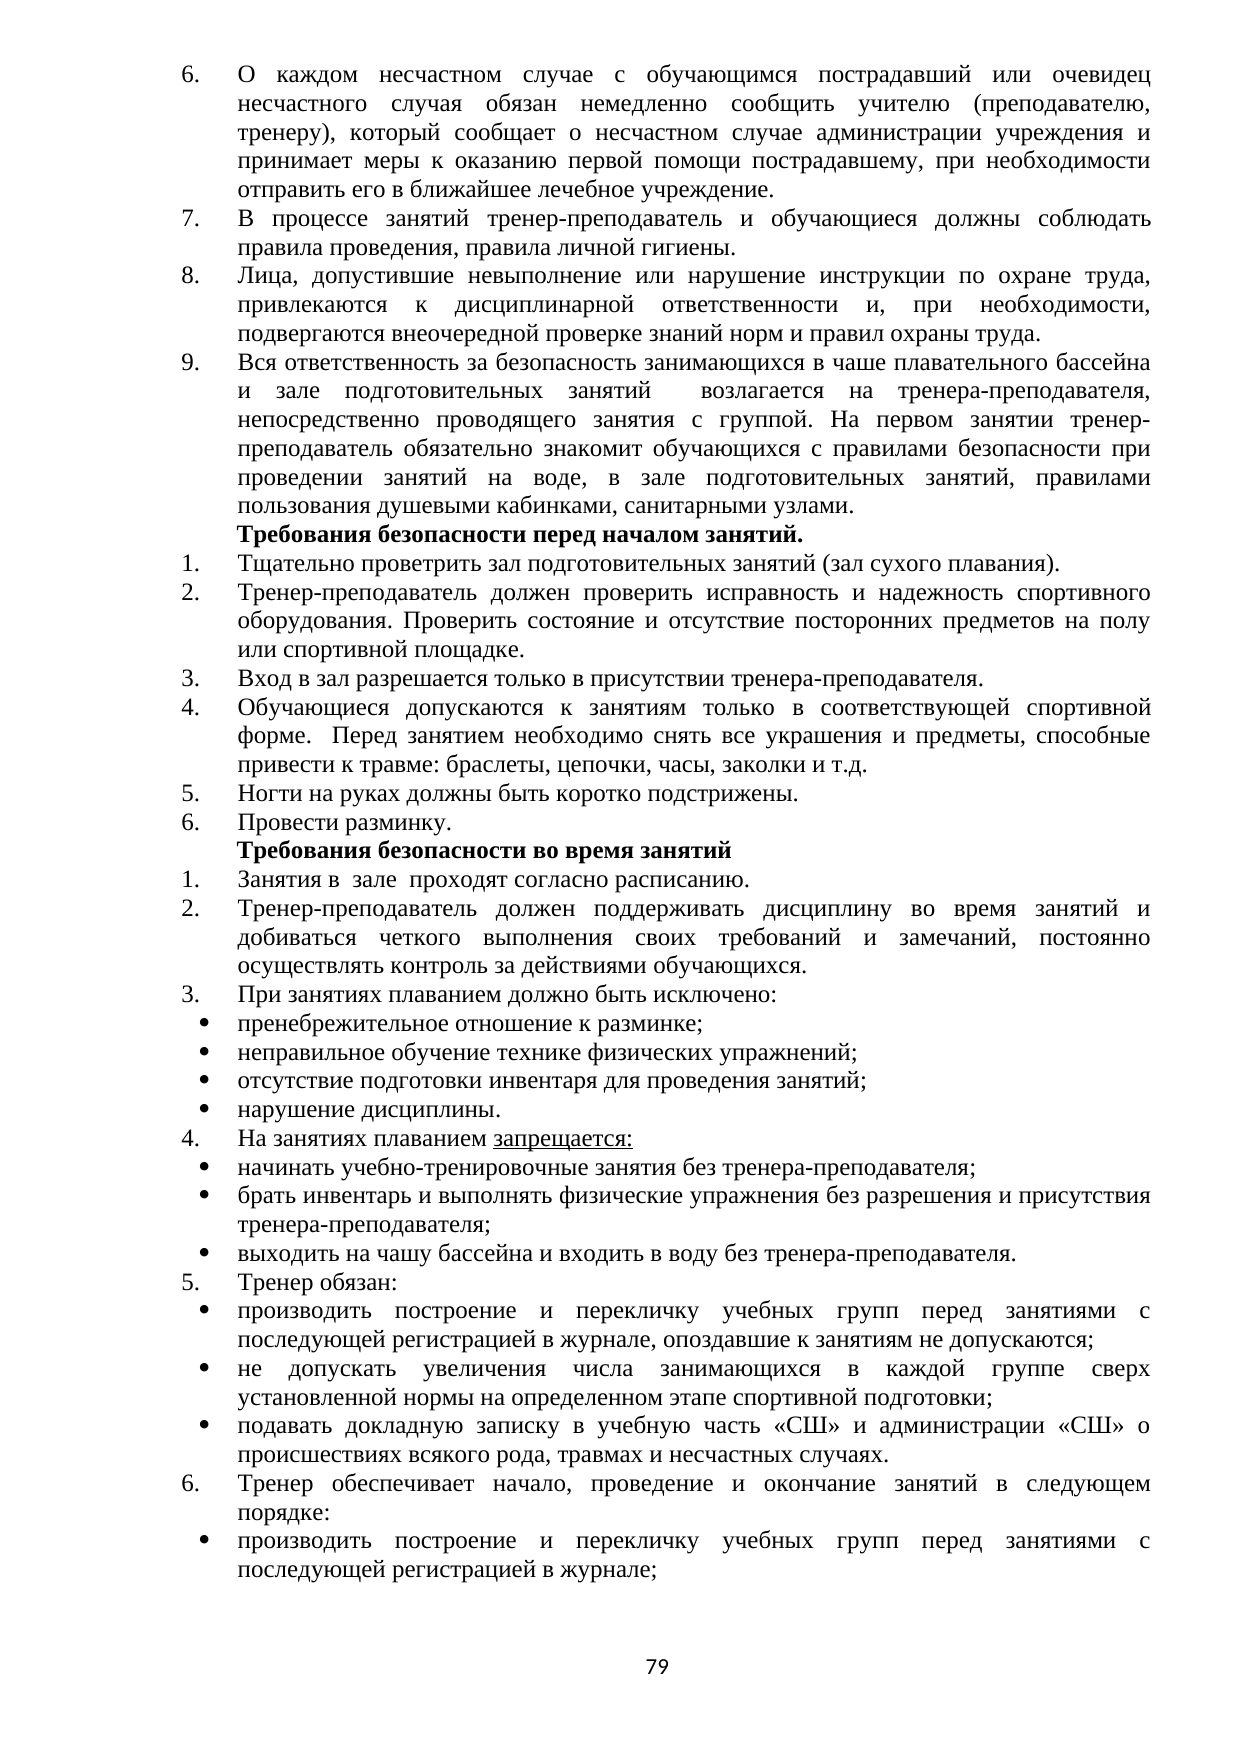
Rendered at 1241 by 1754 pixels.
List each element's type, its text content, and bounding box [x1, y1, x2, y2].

list Вся ответственность за безопасность занимающихся в чаше плавательного бассейна и зале подготовительных занятий возлагается на тренера-преподавателя, непосредственно проводящего занятия с группой. На первом занятии тренер-преподаватель обязательно знакомит обучающихся с правилами безопасности при проведении занятий на воде, в зале подготовительных занятий, правилами пользования душевыми кабинками, санитарными узлами. [200, 347, 1152, 519]
list В процессе занятий тренер-преподаватель и обучающиеся должны соблюдать правила проведения, правила личной гигиены. [200, 203, 1152, 260]
list Тренер-преподаватель должен поддерживать дисциплину во время занятий и добиваться четкого выполнения своих требований и замечаний, постоянно осуществлять контроль за действиями обучающихся. [200, 893, 1152, 979]
list нарушение дисциплины. [200, 1094, 1152, 1123]
list Лица, допустившие невыполнение или нарушение инструкции по охране труда, привлекаются к дисциплинарной ответственности и, при необходимости, подвергаются внеочередной проверке знаний норм и правил охраны труда. [200, 260, 1152, 347]
text Требования безопасности во время занятий [162, 835, 1152, 864]
list Занятия в зале проходят согласно расписанию. [200, 864, 1152, 893]
list Тренер-преподаватель должен проверить исправность и надежность спортивного оборудования. Проверить состояние и отсутствие посторонних предметов на полу или спортивной площадке. [200, 577, 1152, 663]
list производить построение и перекличку учебных групп перед занятиями с последующей регистрацией в журнале; [200, 1525, 1152, 1583]
list Тренер обеспечивает начало, проведение и окончание занятий в следующем порядке: [200, 1468, 1152, 1525]
list Тщательно проветрить зал подготовительных занятий (зал сухого плавания). [200, 548, 1152, 577]
list Ногти на руках должны быть коротко подстрижены. [200, 778, 1152, 807]
list При занятиях плаванием должно быть исключено: [200, 979, 1152, 1008]
list пренебрежительное отношение к разминке; [200, 1008, 1152, 1037]
list Провести разминку. [200, 807, 1152, 835]
list подавать докладную записку в учебную часть «СШ» и администрации «СШ» о происшествиях всякого рода, травмах и несчастных случаях. [200, 1410, 1152, 1468]
list Обучающиеся допускаются к занятиям только в соответствующей спортивной форме. Перед занятием необходимо снять все украшения и предметы, способные привести к травме: браслеты, цепочки, часы, заколки и т.д. [200, 692, 1152, 778]
list начинать учебно-тренировочные занятия без тренера-преподавателя; [200, 1152, 1152, 1180]
list выходить на чашу бассейна и входить в воду без тренера-преподавателя. [200, 1238, 1152, 1267]
list Вход в зал разрешается только в присутствии тренера-преподавателя. [200, 663, 1152, 692]
list производить построение и перекличку учебных групп перед занятиями с последующей регистрацией в журнале, опоздавшие к занятиям не допускаются; [200, 1295, 1152, 1353]
text Требования безопасности перед началом занятий. [162, 519, 1152, 548]
list О каждом несчастном случае с обучающимся пострадавший или очевидец несчастного случая обязан немедленно сообщить учителю (преподавателю, тренеру), который сообщает о несчастном случае администрации учреждения и принимает меры к оказанию первой помощи пострадавшему, при необходимости отправить его в ближайшее лечебное учреждение. [200, 59, 1152, 203]
list не допускать увеличения числа занимающихся в каждой группе сверх установленной нормы на определенном этапе спортивной подготовки; [200, 1353, 1152, 1410]
list Тренер обязан: [200, 1267, 1152, 1295]
list брать инвентарь и выполнять физические упражнения без разрешения и присутствия тренера-преподавателя; [200, 1180, 1152, 1238]
list На занятиях плаванием запрещается: [200, 1123, 1152, 1152]
list неправильное обучение технике физических упражнений; [200, 1037, 1152, 1065]
list отсутствие подготовки инвентаря для проведения занятий; [200, 1065, 1152, 1094]
